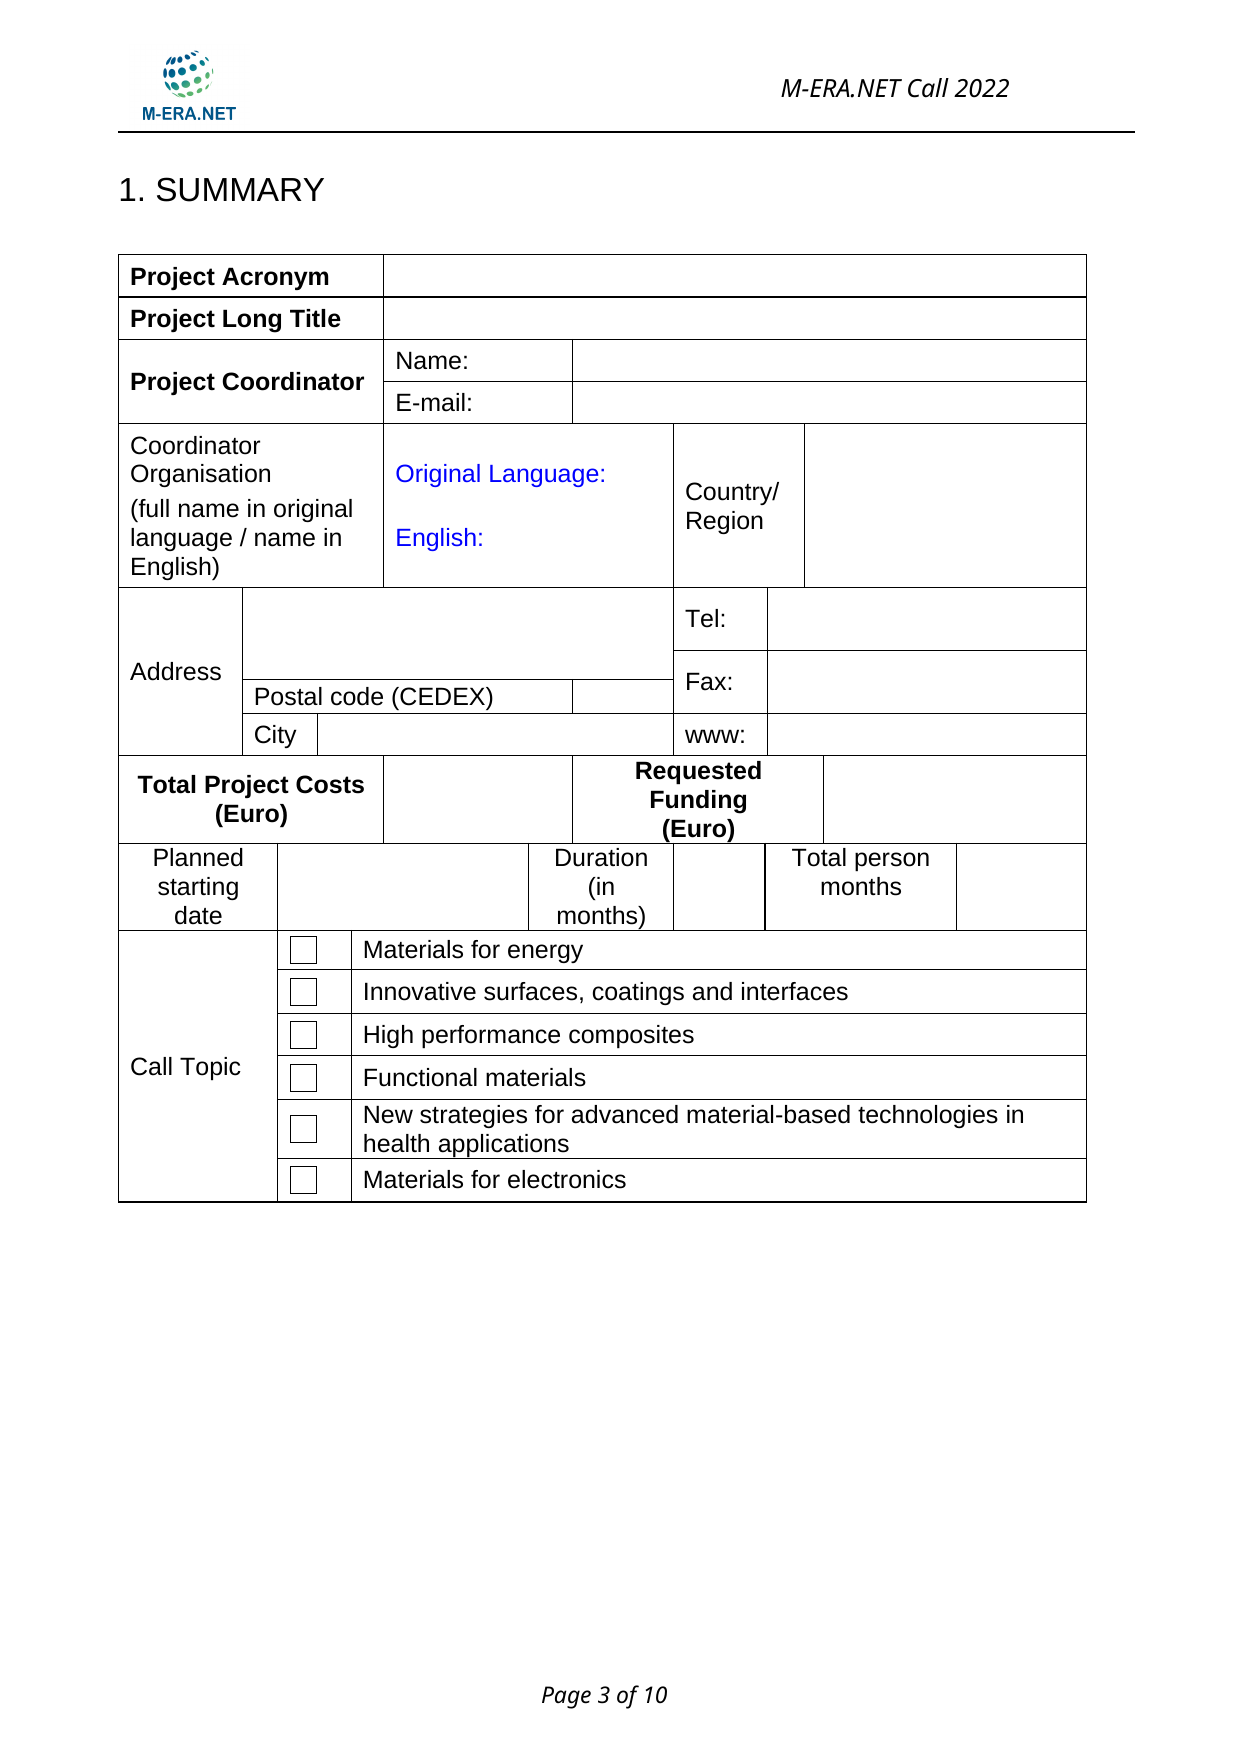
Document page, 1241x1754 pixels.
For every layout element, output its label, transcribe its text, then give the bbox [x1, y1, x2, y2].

table_cell Materials for electronics [352, 1159, 1086, 1201]
table_cell Materials for energy [352, 931, 1086, 969]
table_header Project Acronym [119, 255, 383, 296]
table_cell [278, 1159, 351, 1201]
table_header [384, 255, 1086, 296]
table_cell [278, 1100, 351, 1157]
table_cell E-mail: [384, 382, 572, 423]
table_cell Call Topic [119, 931, 277, 1201]
table_cell [768, 651, 1086, 713]
table_cell [674, 844, 764, 930]
table_cell Fax: [674, 651, 767, 713]
table_cell [768, 714, 1086, 755]
table_cell [243, 588, 673, 679]
table_cell [278, 931, 351, 969]
table_cell High performance composites [352, 1014, 1086, 1055]
table_cell [573, 680, 673, 713]
table_cell Original Language: English: [384, 424, 673, 587]
table_cell Project Coordinator [119, 340, 383, 423]
table_cell [278, 1056, 351, 1099]
picture [129, 44, 250, 130]
table_cell [824, 756, 1086, 842]
table_cell Country/ Region [674, 424, 804, 587]
table_cell Address [119, 588, 242, 755]
table_cell [957, 844, 1086, 930]
table_cell Functional materials [352, 1056, 1086, 1099]
table_cell City [243, 714, 317, 755]
table_cell www: [674, 714, 767, 755]
table_cell Planned starting date [119, 844, 277, 930]
table_cell Coordinator Organisation (full name in original language / name in English) [119, 424, 383, 587]
table_cell [768, 588, 1086, 650]
table_cell [318, 714, 673, 755]
table_cell [573, 340, 1086, 381]
table_cell Project Long Title [119, 298, 383, 339]
table_cell [278, 844, 528, 930]
table_cell [805, 424, 1086, 587]
table_cell Innovative surfaces, coatings and interfaces [352, 970, 1086, 1013]
table_cell Total person months [766, 844, 956, 930]
table_cell Postal code (CEDEX) [243, 680, 572, 713]
table_cell [384, 298, 1086, 339]
table_cell [573, 382, 1086, 423]
table_cell [278, 1014, 351, 1055]
table_cell Total Project Costs (Euro) [119, 756, 383, 842]
table_cell [278, 970, 351, 1013]
table_cell Requested Funding (Euro) [573, 756, 823, 842]
table_cell Duration (in months) [529, 844, 673, 930]
table_cell [384, 756, 572, 842]
table_cell Name: [384, 340, 572, 381]
table_cell Tel: [674, 588, 767, 650]
table_cell New strategies for advanced material-based technologies in health applications [352, 1100, 1086, 1157]
subtitle 1. SUMMARY [118, 170, 1092, 208]
